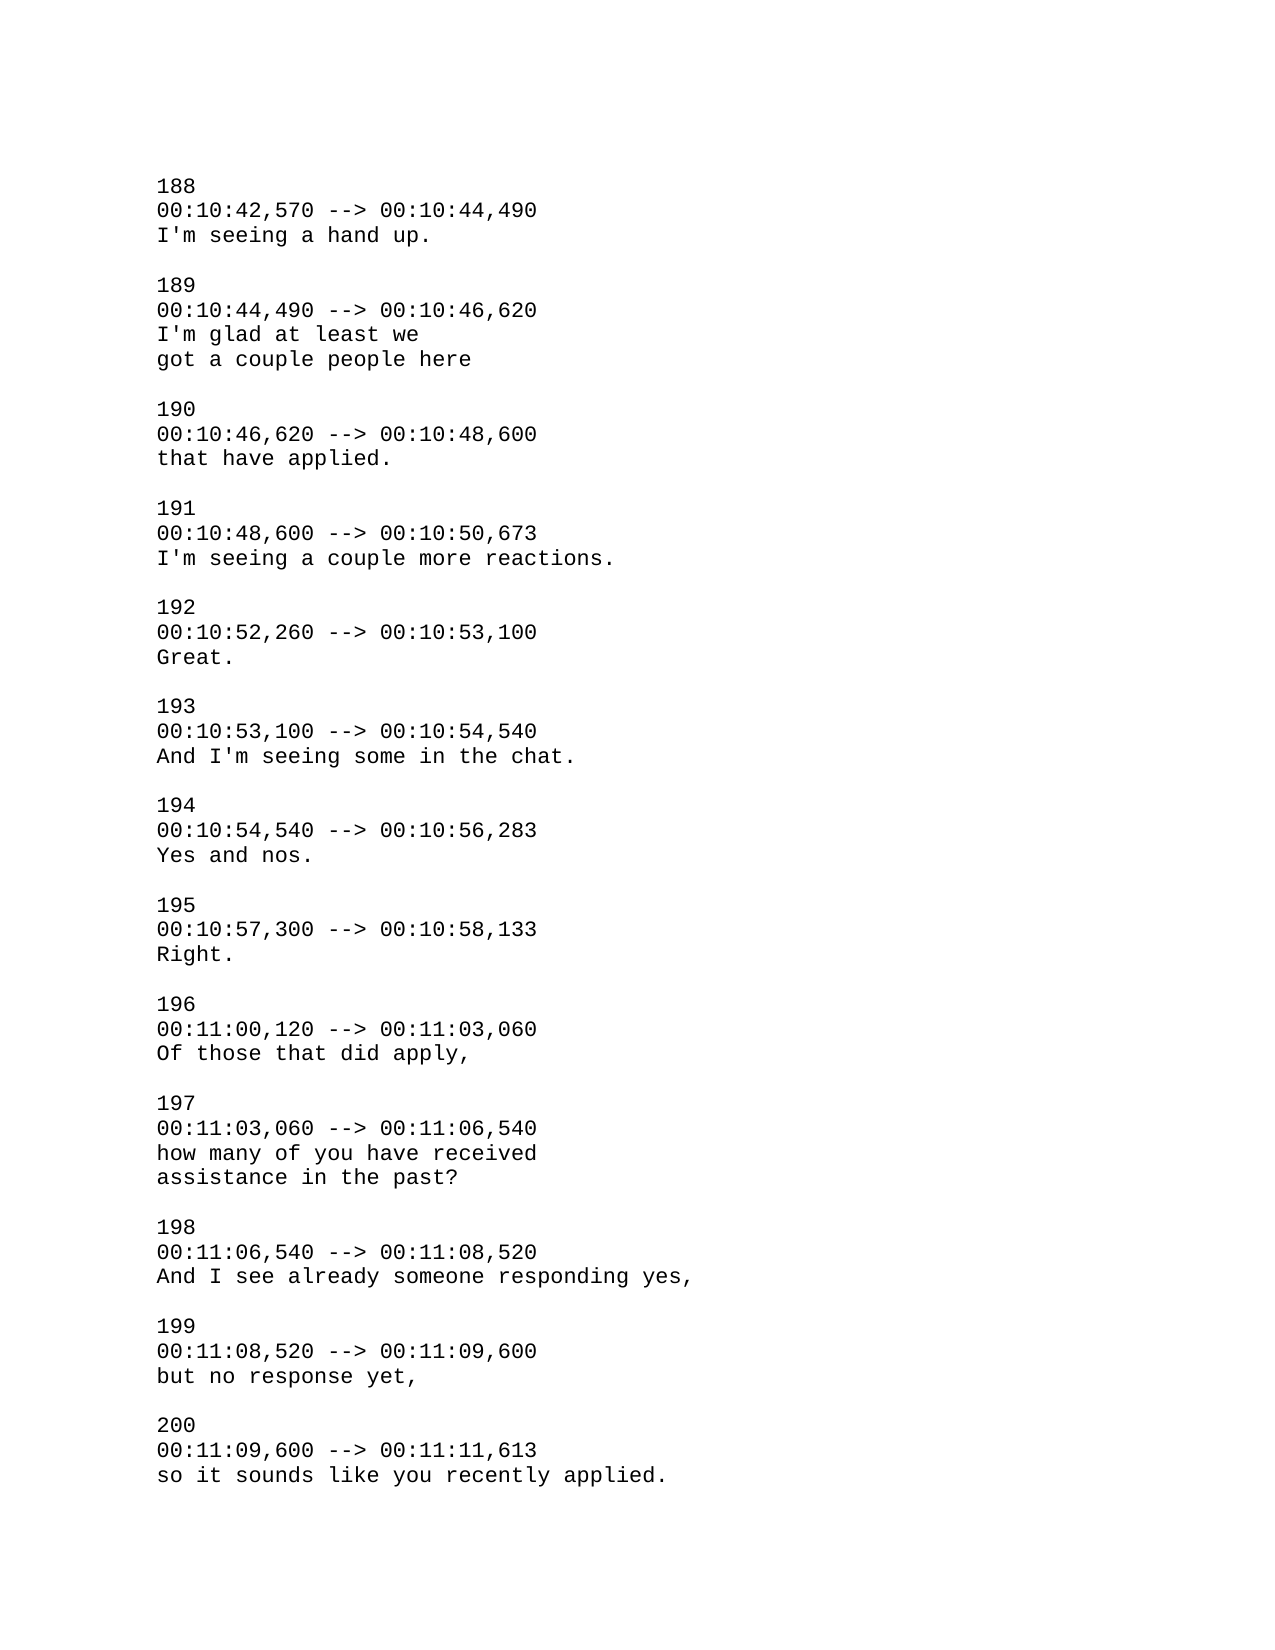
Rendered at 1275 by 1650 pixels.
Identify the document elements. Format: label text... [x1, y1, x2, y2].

text I'm glad at least we [156, 323, 1118, 348]
text 196 [156, 993, 1118, 1018]
text 00:11:09,600 --> 00:11:11,613 [156, 1439, 1118, 1464]
text 197 [156, 1092, 1118, 1117]
text but no response yet, [156, 1365, 1118, 1389]
text I'm seeing a couple more reactions. [156, 547, 1118, 571]
text Right. [156, 943, 1118, 968]
text 00:10:57,300 --> 00:10:58,133 [156, 918, 1118, 943]
text Yes and nos. [156, 844, 1118, 869]
text got a couple people here [156, 348, 1118, 373]
text 00:10:42,570 --> 00:10:44,490 [156, 199, 1118, 224]
text 00:10:44,490 --> 00:10:46,620 [156, 299, 1118, 323]
text 189 [156, 274, 1118, 299]
text 193 [156, 695, 1118, 720]
text 00:11:08,520 --> 00:11:09,600 [156, 1340, 1118, 1365]
text Great. [156, 646, 1118, 671]
text 00:10:48,600 --> 00:10:50,673 [156, 522, 1118, 547]
text how many of you have received [156, 1142, 1118, 1166]
text 194 [156, 794, 1118, 819]
text so it sounds like you recently applied. [156, 1464, 1118, 1489]
text 00:10:52,260 --> 00:10:53,100 [156, 621, 1118, 646]
text 00:11:03,060 --> 00:11:06,540 [156, 1117, 1118, 1142]
text 192 [156, 596, 1118, 621]
text 00:11:06,540 --> 00:11:08,520 [156, 1241, 1118, 1266]
text 195 [156, 894, 1118, 918]
text 191 [156, 497, 1118, 522]
text And I see already someone responding yes, [156, 1266, 1118, 1290]
text Of those that did apply, [156, 1042, 1118, 1067]
text 00:11:00,120 --> 00:11:03,060 [156, 1018, 1118, 1042]
text I'm seeing a hand up. [156, 224, 1118, 249]
text 200 [156, 1414, 1118, 1439]
text 199 [156, 1315, 1118, 1340]
text 00:10:54,540 --> 00:10:56,283 [156, 819, 1118, 844]
text And I'm seeing some in the chat. [156, 745, 1118, 770]
text that have applied. [156, 447, 1118, 472]
text assistance in the past? [156, 1166, 1118, 1191]
text 190 [156, 398, 1118, 423]
text 00:10:53,100 --> 00:10:54,540 [156, 720, 1118, 745]
text 188 [156, 175, 1118, 199]
text 198 [156, 1216, 1118, 1241]
text 00:10:46,620 --> 00:10:48,600 [156, 423, 1118, 447]
